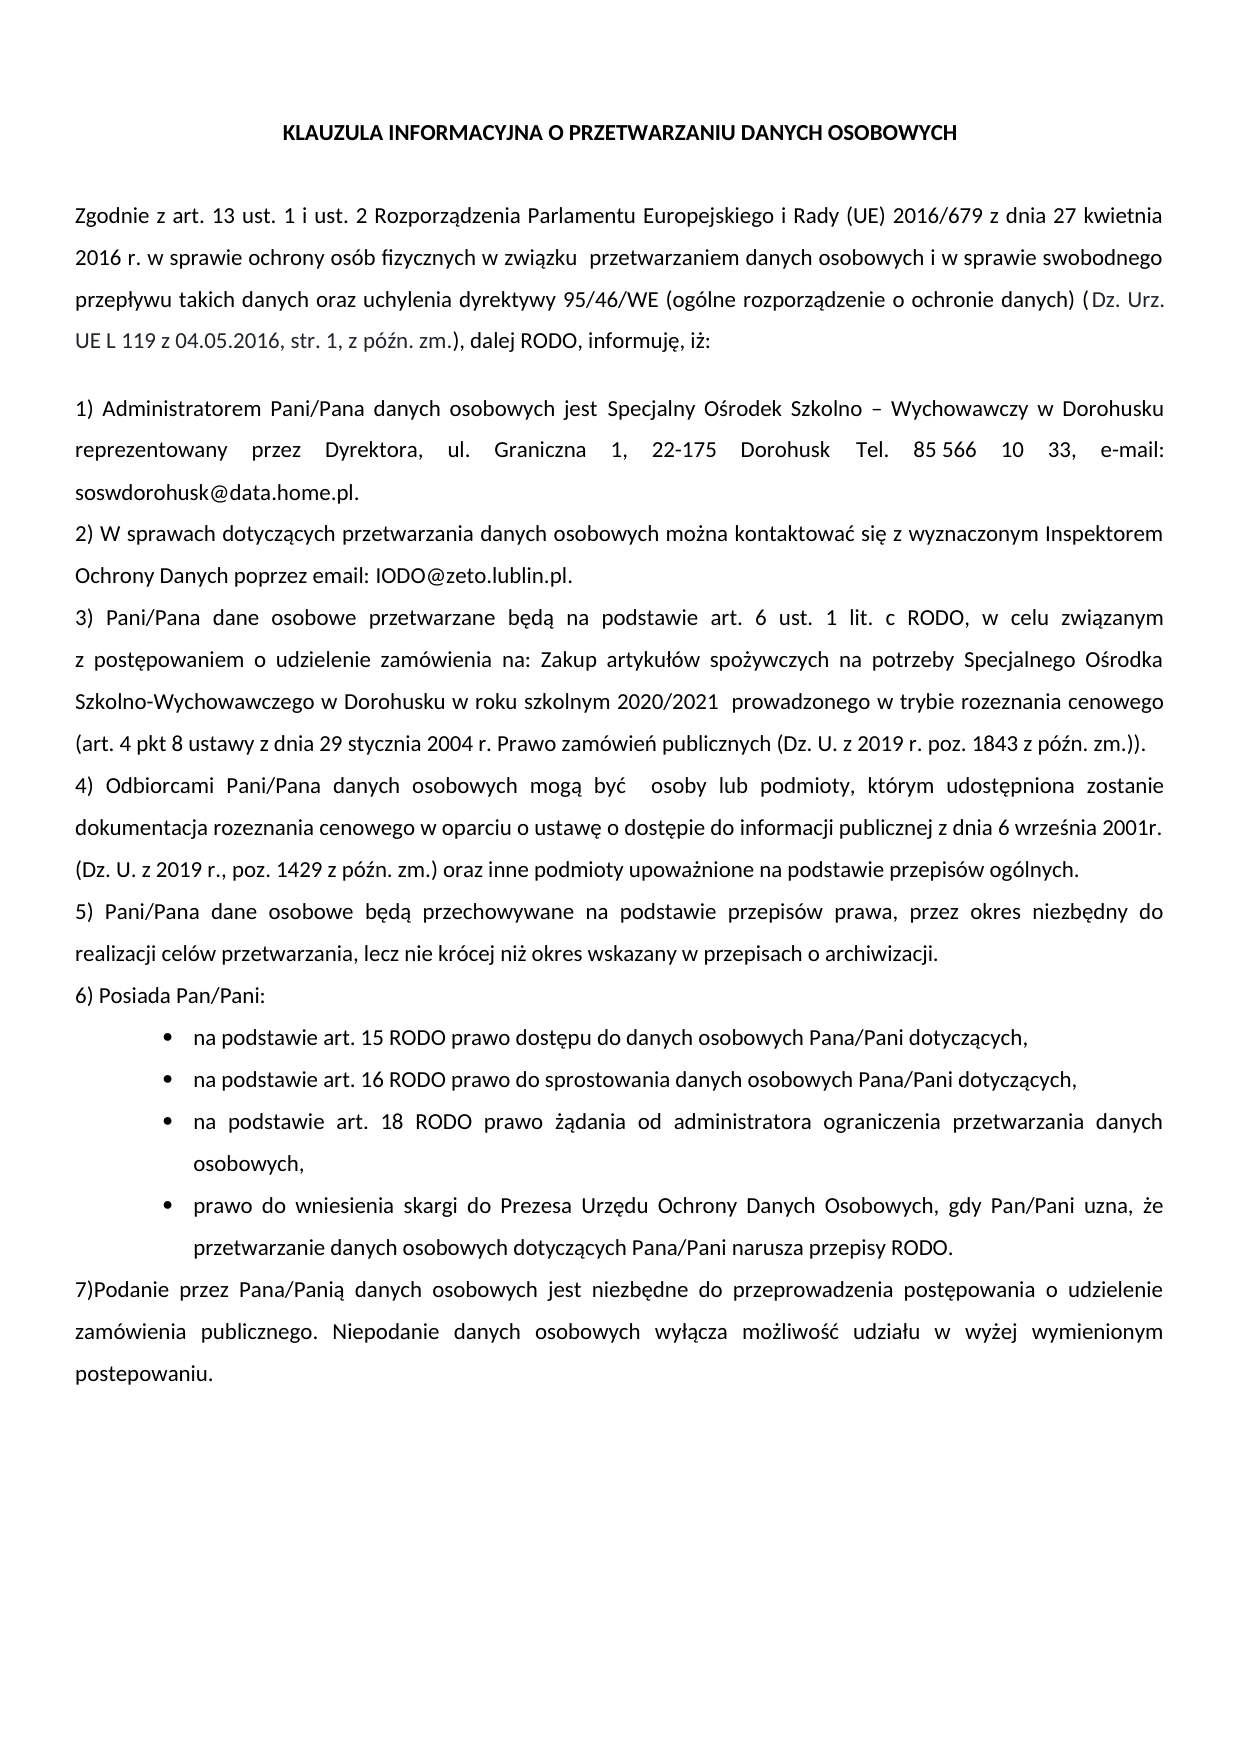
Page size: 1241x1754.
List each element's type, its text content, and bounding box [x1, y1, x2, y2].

list Posiada Pan/Pani: [75, 981, 1165, 1009]
text Zgodnie z art. 13 ust. 1 i ust. 2 Rozporządzenia Parlamentu Europejskiego i Rady (UE) 2016/679 z dnia 27 kwietnia 2016 r. w sprawie ochrony osób fizycznych w związku przetwarzaniem danych osobowych i w sprawie swobodnego przepływu takich danych oraz uchylenia dyrektywy 95/46/WE (ogólne rozporządzenie o ochronie danych) (Dz. Urz. UE L 119 z 04.05.2016, str. 1, z późn. zm.), dalej RODO, informuję, iż: [75, 201, 1165, 355]
list Administratorem Pani/Pana danych osobowych jest Specjalny Ośrodek Szkolno – Wychowawczy w Dorohusku reprezentowany przez Dyrektora, ul. Graniczna 1, 22-175 Dorohusk Tel. 85 566 10 33, e-mail: soswdorohusk@data.home.pl. [75, 394, 1165, 506]
list na podstawie art. 15 RODO prawo dostępu do danych osobowych Pana/Pani dotyczących, [164, 1023, 1165, 1051]
list na podstawie art. 18 RODO prawo żądania od administratora ograniczenia przetwarzania danych osobowych, [164, 1107, 1165, 1177]
list na podstawie art. 16 RODO prawo do sprostowania danych osobowych Pana/Pani dotyczących, [164, 1065, 1165, 1093]
list Odbiorcami Pani/Pana danych osobowych mogą być osoby lub podmioty, którym udostępniona zostanie dokumentacja rozeznania cenowego w oparciu o ustawę o dostępie do informacji publicznej z dnia 6 września 2001r. (Dz. U. z 2019 r., poz. 1429 z późn. zm.) oraz inne podmioty upoważnione na podstawie przepisów ogólnych. [75, 771, 1165, 883]
text KLAUZULA INFORMACYJNA O PRZETWARZANIU DANYCH OSOBOWYCH [75, 118, 1165, 146]
list W sprawach dotyczących przetwarzania danych osobowych można kontaktować się z wyznaczonym Inspektorem Ochrony Danych poprzez email: IODO@zeto.lublin.pl. [75, 519, 1165, 589]
list Pani/Pana dane osobowe przetwarzane będą na podstawie art. 6 ust. 1 lit. c RODO, w celu związanym z postępowaniem o udzielenie zamówienia na: Zakup artykułów spożywczych na potrzeby Specjalnego Ośrodka Szkolno-Wychowawczego w Dorohusku w roku szkolnym 2020/2021 prowadzonego w trybie rozeznania cenowego (art. 4 pkt 8 ustawy z dnia 29 stycznia 2004 r. Prawo zamówień publicznych (Dz. U. z 2019 r. poz. 1843 z późn. zm.)). [75, 603, 1165, 757]
list prawo do wniesienia skargi do Prezesa Urzędu Ochrony Danych Osobowych, gdy Pan/Pani uzna, że przetwarzanie danych osobowych dotyczących Pana/Pani narusza przepisy RODO. [164, 1191, 1165, 1261]
list Pani/Pana dane osobowe będą przechowywane na podstawie przepisów prawa, przez okres niezbędny do realizacji celów przetwarzania, lecz nie krócej niż okres wskazany w przepisach o archiwizacji. [75, 897, 1165, 967]
list Podanie przez Pana/Panią danych osobowych jest niezbędne do przeprowadzenia postępowania o udzielenie zamówienia publicznego. Niepodanie danych osobowych wyłącza możliwość udziału w wyżej wymienionym postepowaniu. [75, 1275, 1165, 1387]
